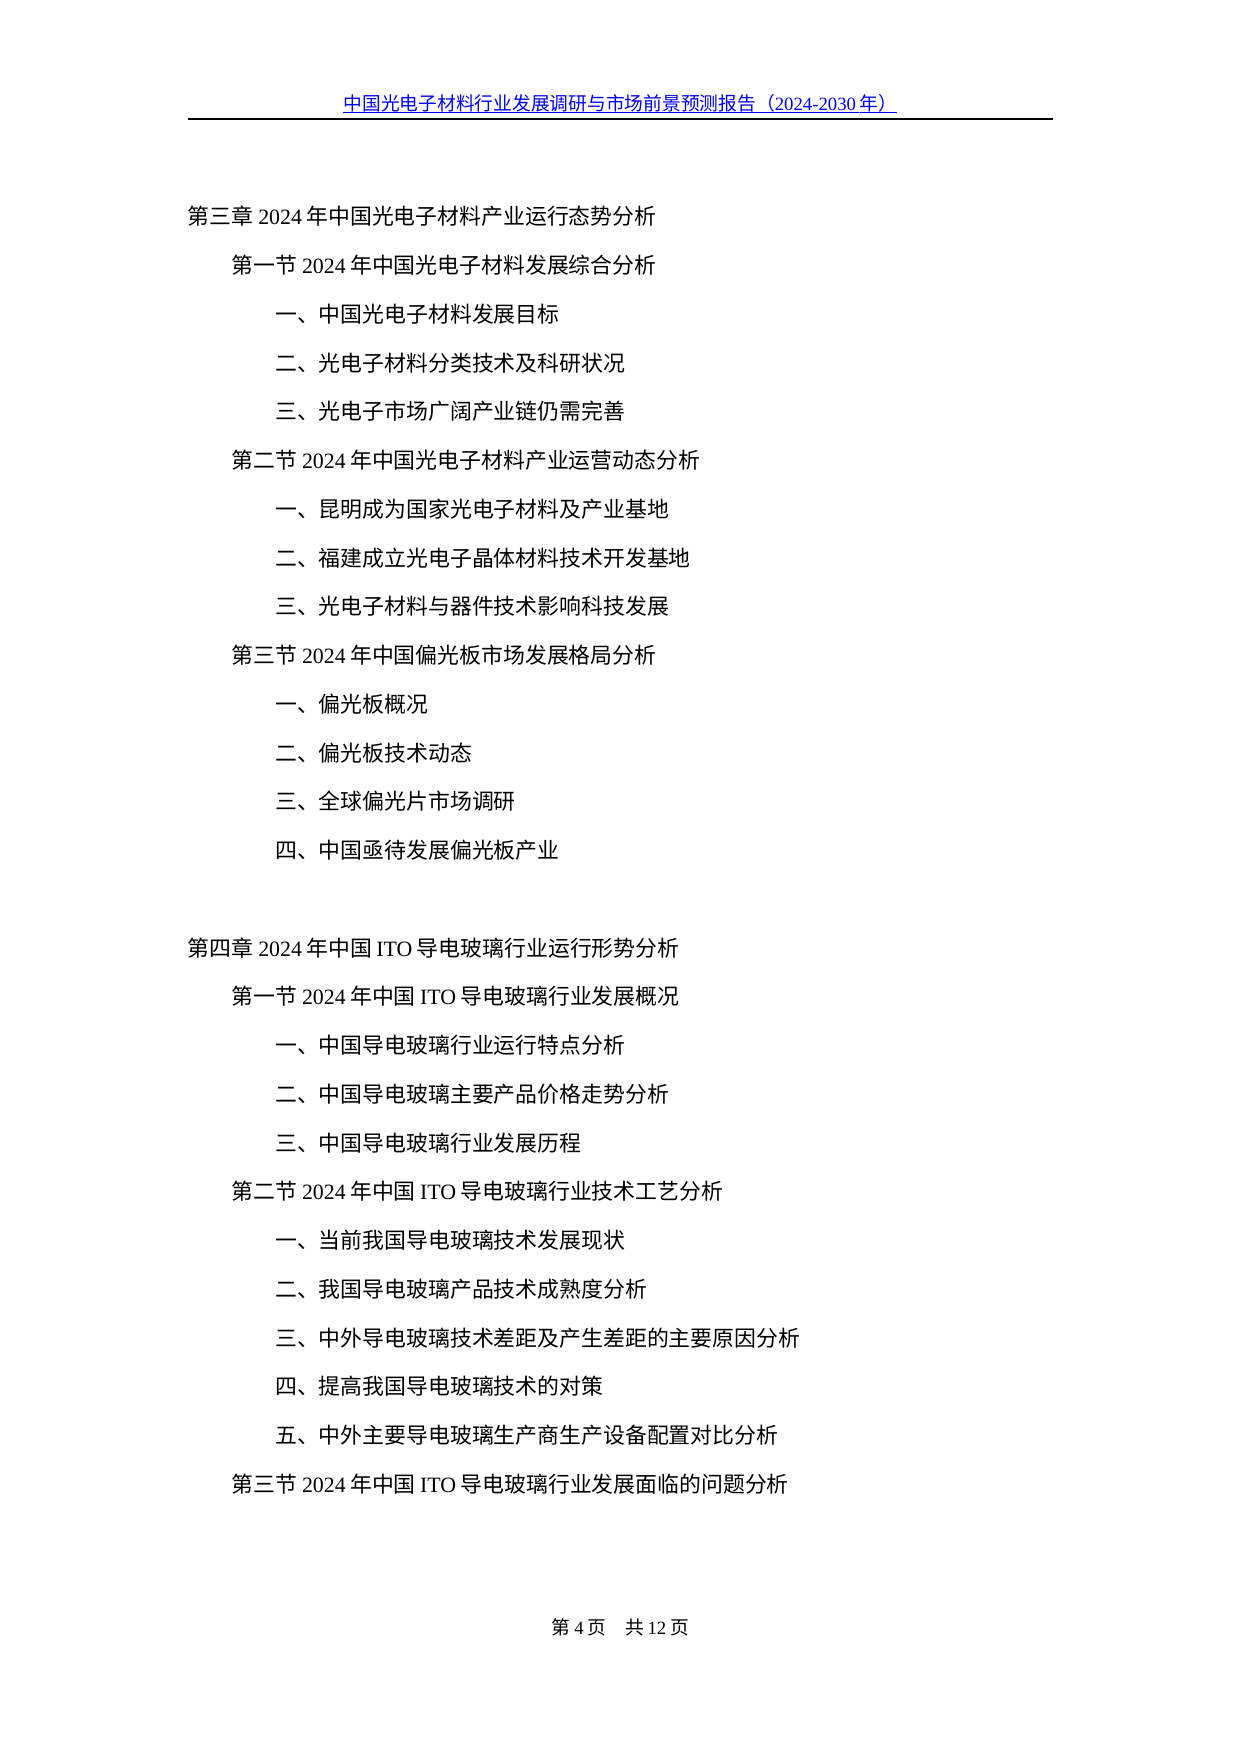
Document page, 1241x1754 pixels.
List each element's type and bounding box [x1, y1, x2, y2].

text [187, 150, 1053, 1499]
